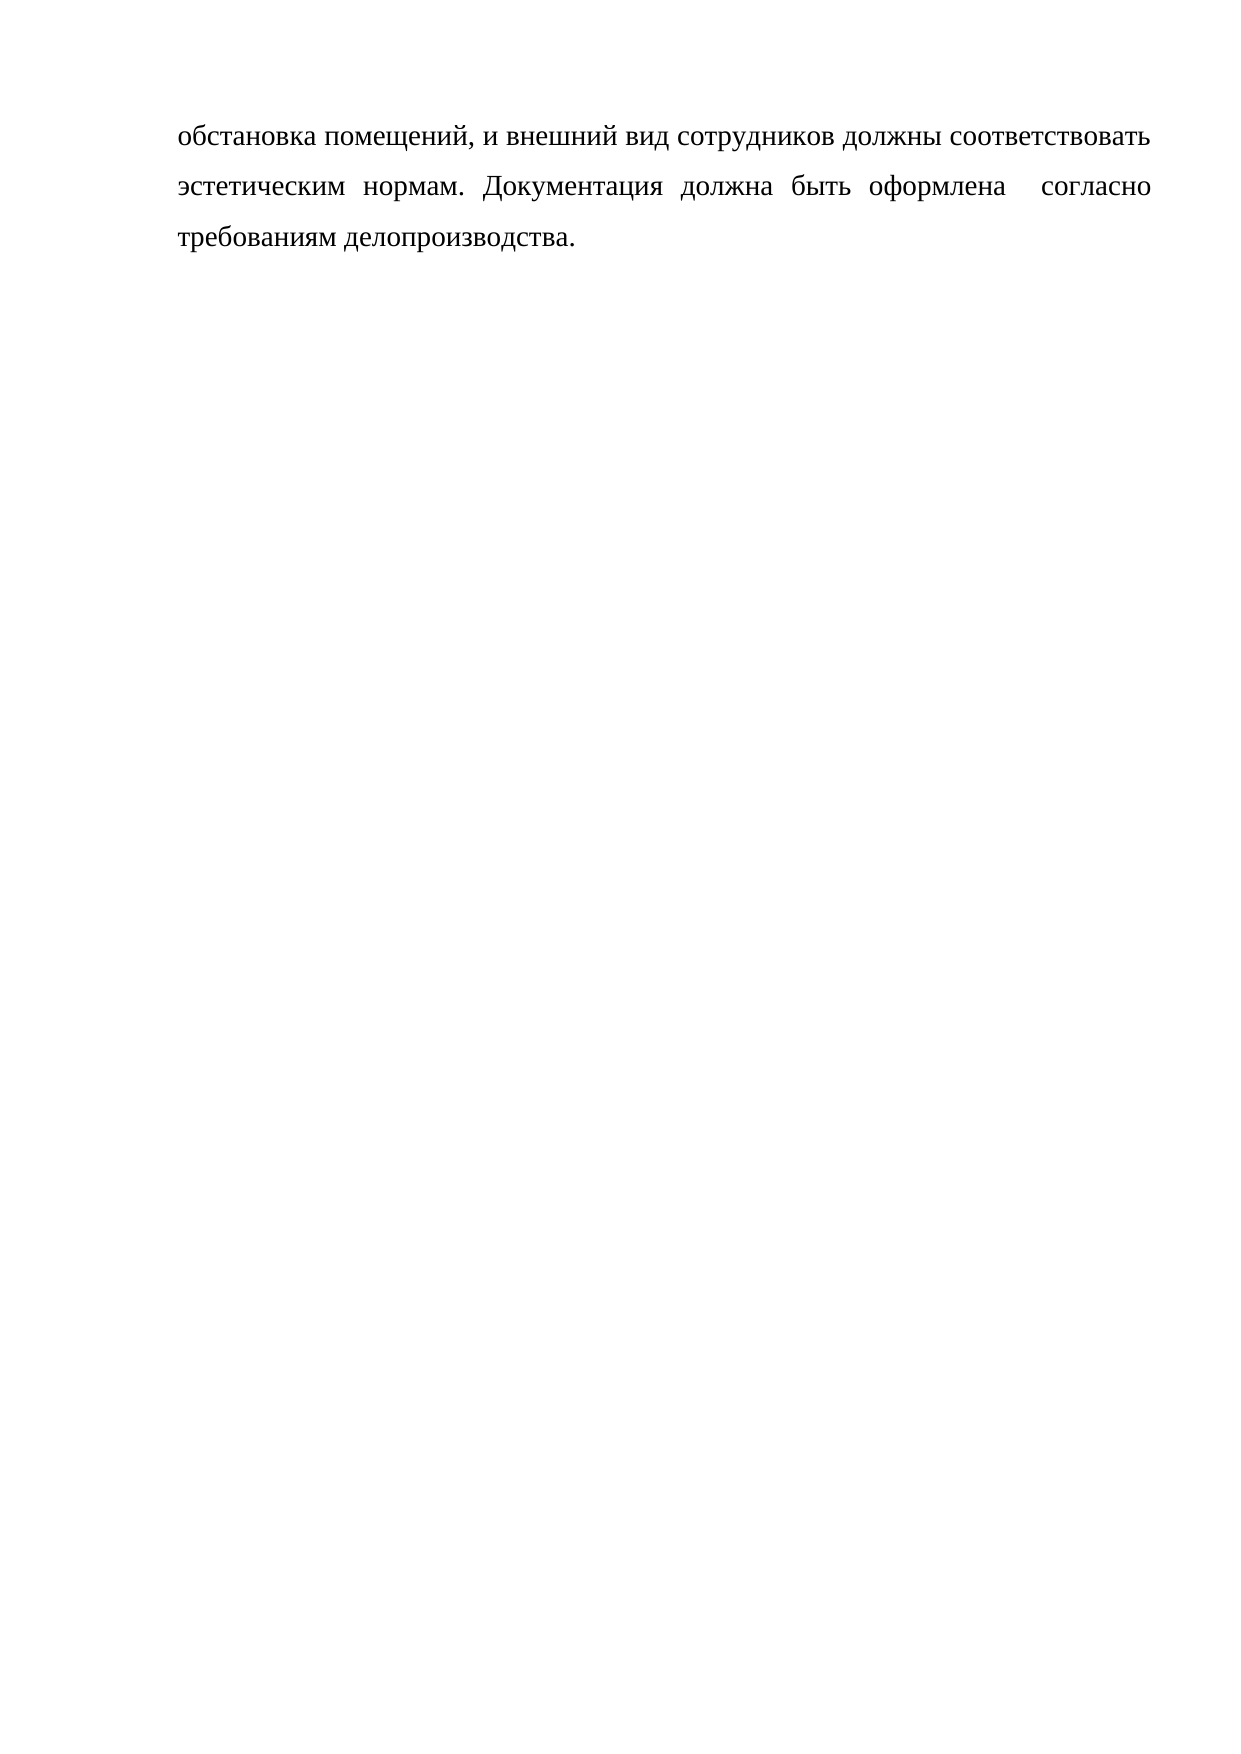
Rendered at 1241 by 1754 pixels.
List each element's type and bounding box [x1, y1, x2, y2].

text [177, 118, 1152, 252]
